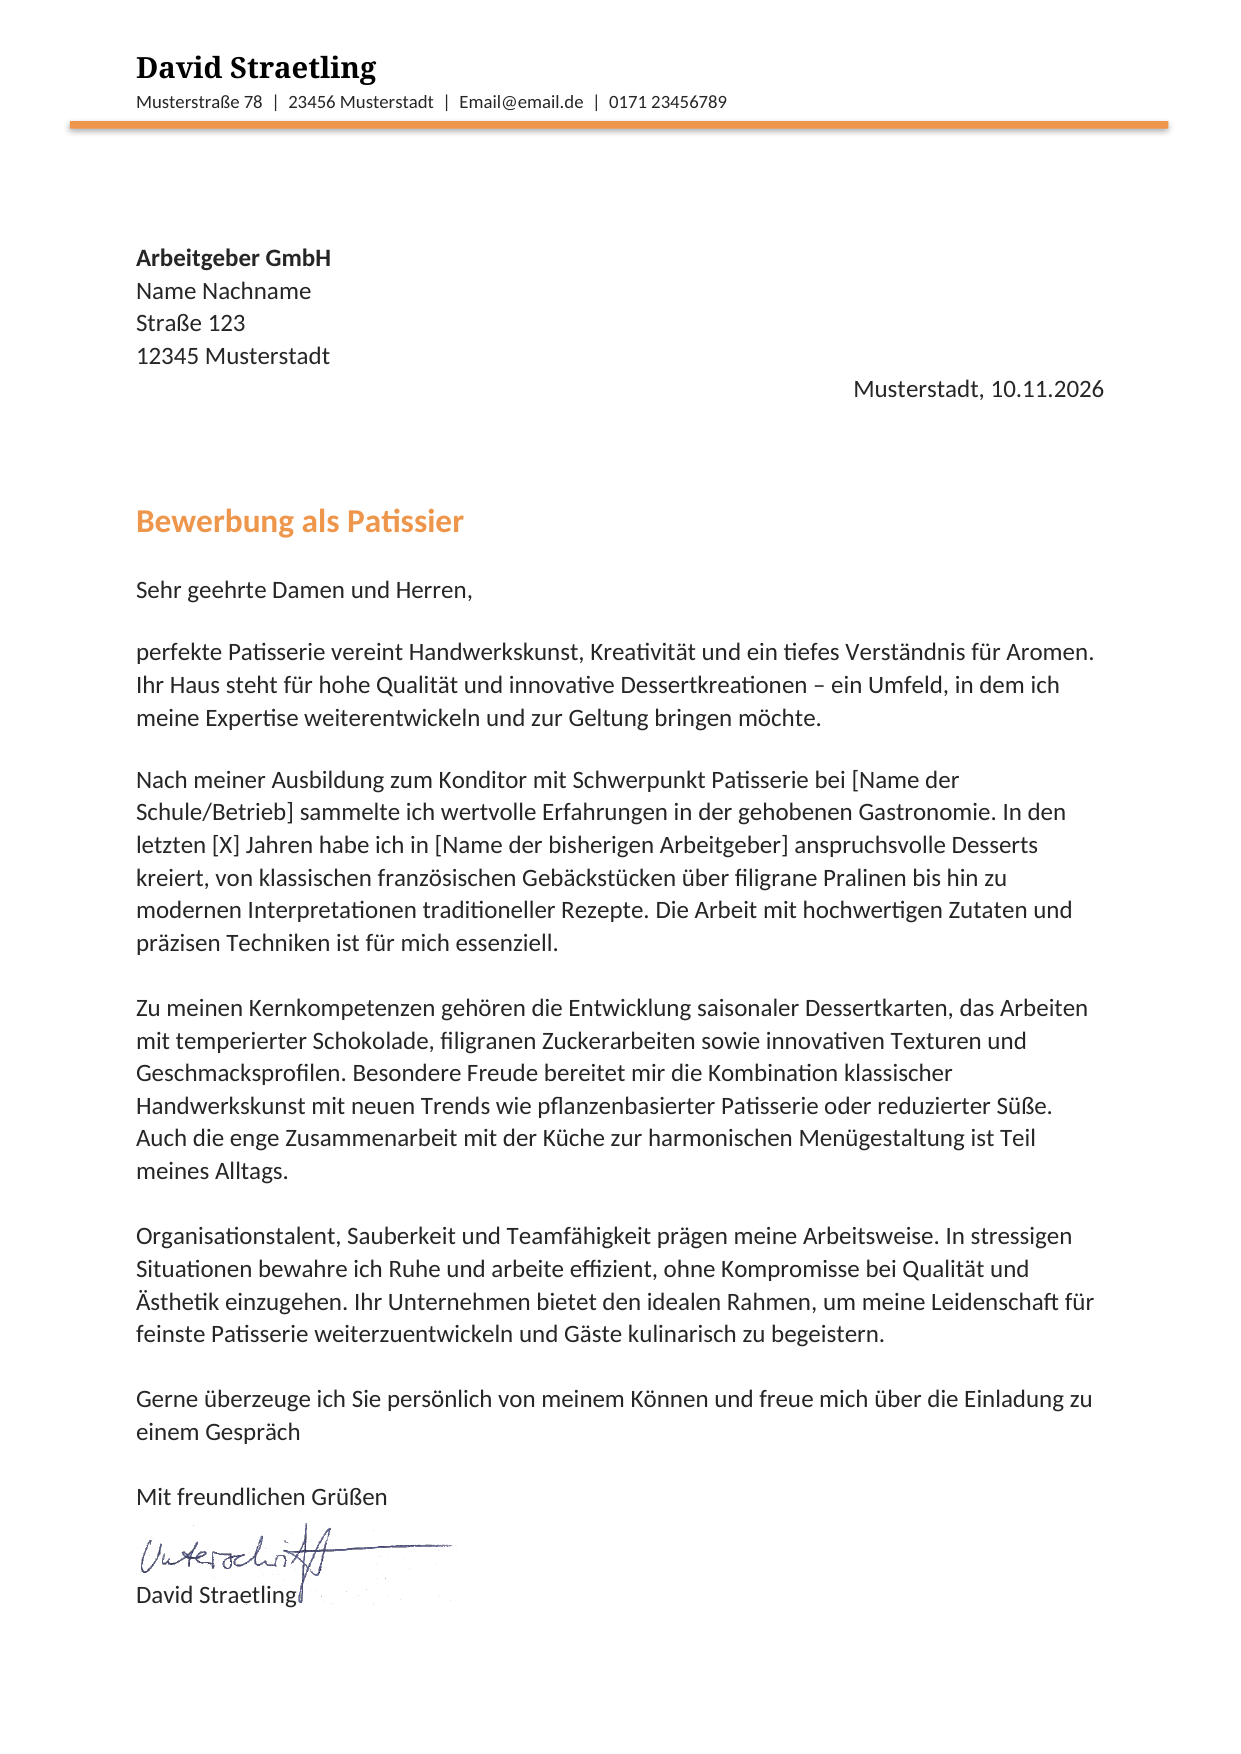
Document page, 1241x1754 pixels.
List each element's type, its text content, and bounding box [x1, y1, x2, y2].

text Straße 123 [136, 308, 1104, 338]
text David Straetling [136, 1579, 1104, 1609]
text Musterstadt, 04.02.2025 [136, 373, 1104, 403]
text Nach meiner Ausbildung zum Konditor mit Schwerpunkt Patisserie bei [Name der Schule/Betrieb] sammelte ich wertvolle Erfahrungen in der gehobenen Gastronomie. In den letzten [X] Jahren habe ich in [Name der bisherigen Arbeitgeber] anspruchsvolle Desserts kreiert, von klassischen französischen Gebäckstücken über filigrane Pralinen bis hin zu modernen Interpretationen traditioneller Rezepte. Die Arbeit mit hochwertigen Zutaten und präzisen Techniken ist für mich essenziell. [136, 764, 1104, 957]
text perfekte Patisserie vereint Handwerkskunst, Kreativität und ein tiefes Verständnis für Aromen. Ihr Haus steht für hohe Qualität und innovative Dessertkreationen – ein Umfeld, in dem ich meine Expertise weiterentwickeln und zur Geltung bringen möchte. [136, 636, 1104, 762]
text Organisationstalent, Sauberkeit und Teamfähigkeit prägen meine Arbeitsweise. In stressigen Situationen bewahre ich Ruhe und arbeite effizient, ohne Kompromisse bei Qualität und Ästhetik einzugehen. Ihr Unternehmen bietet den idealen Rahmen, um meine Leidenschaft für feinste Patisserie weiterzuentwickeln und Gäste kulinarisch zu begeistern. [136, 1188, 1104, 1349]
text Name Nachname [136, 275, 1104, 306]
text 12345 Musterstadt [136, 340, 1104, 371]
picture [135, 1522, 458, 1606]
text Mit freundlichen Grüßen [136, 1481, 1104, 1512]
subtitle Bewerbung als Patissier [136, 501, 1104, 541]
text Arbeitgeber GmbH [136, 242, 1104, 273]
text Gerne überzeuge ich Sie persönlich von meinem Können und freue mich über die Einladung zu einem Gespräch [136, 1351, 1104, 1447]
text Zu meinen Kernkompetenzen gehören die Entwicklung saisonaler Dessertkarten, das Arbeiten mit temperierter Schokolade, filigranen Zuckerarbeiten sowie innovativen Texturen und Geschmacksprofilen. Besondere Freude bereitet mir die Kombination klassischer Handwerkskunst mit neuen Trends wie pflanzenbasierter Patisserie oder reduzierter Süße. Auch die enge Zusammenarbeit mit der Küche zur harmonischen Menügestaltung ist Teil meines Alltags. [136, 959, 1104, 1186]
subtitle Sehr geehrte Damen und Herren, [136, 574, 1104, 604]
